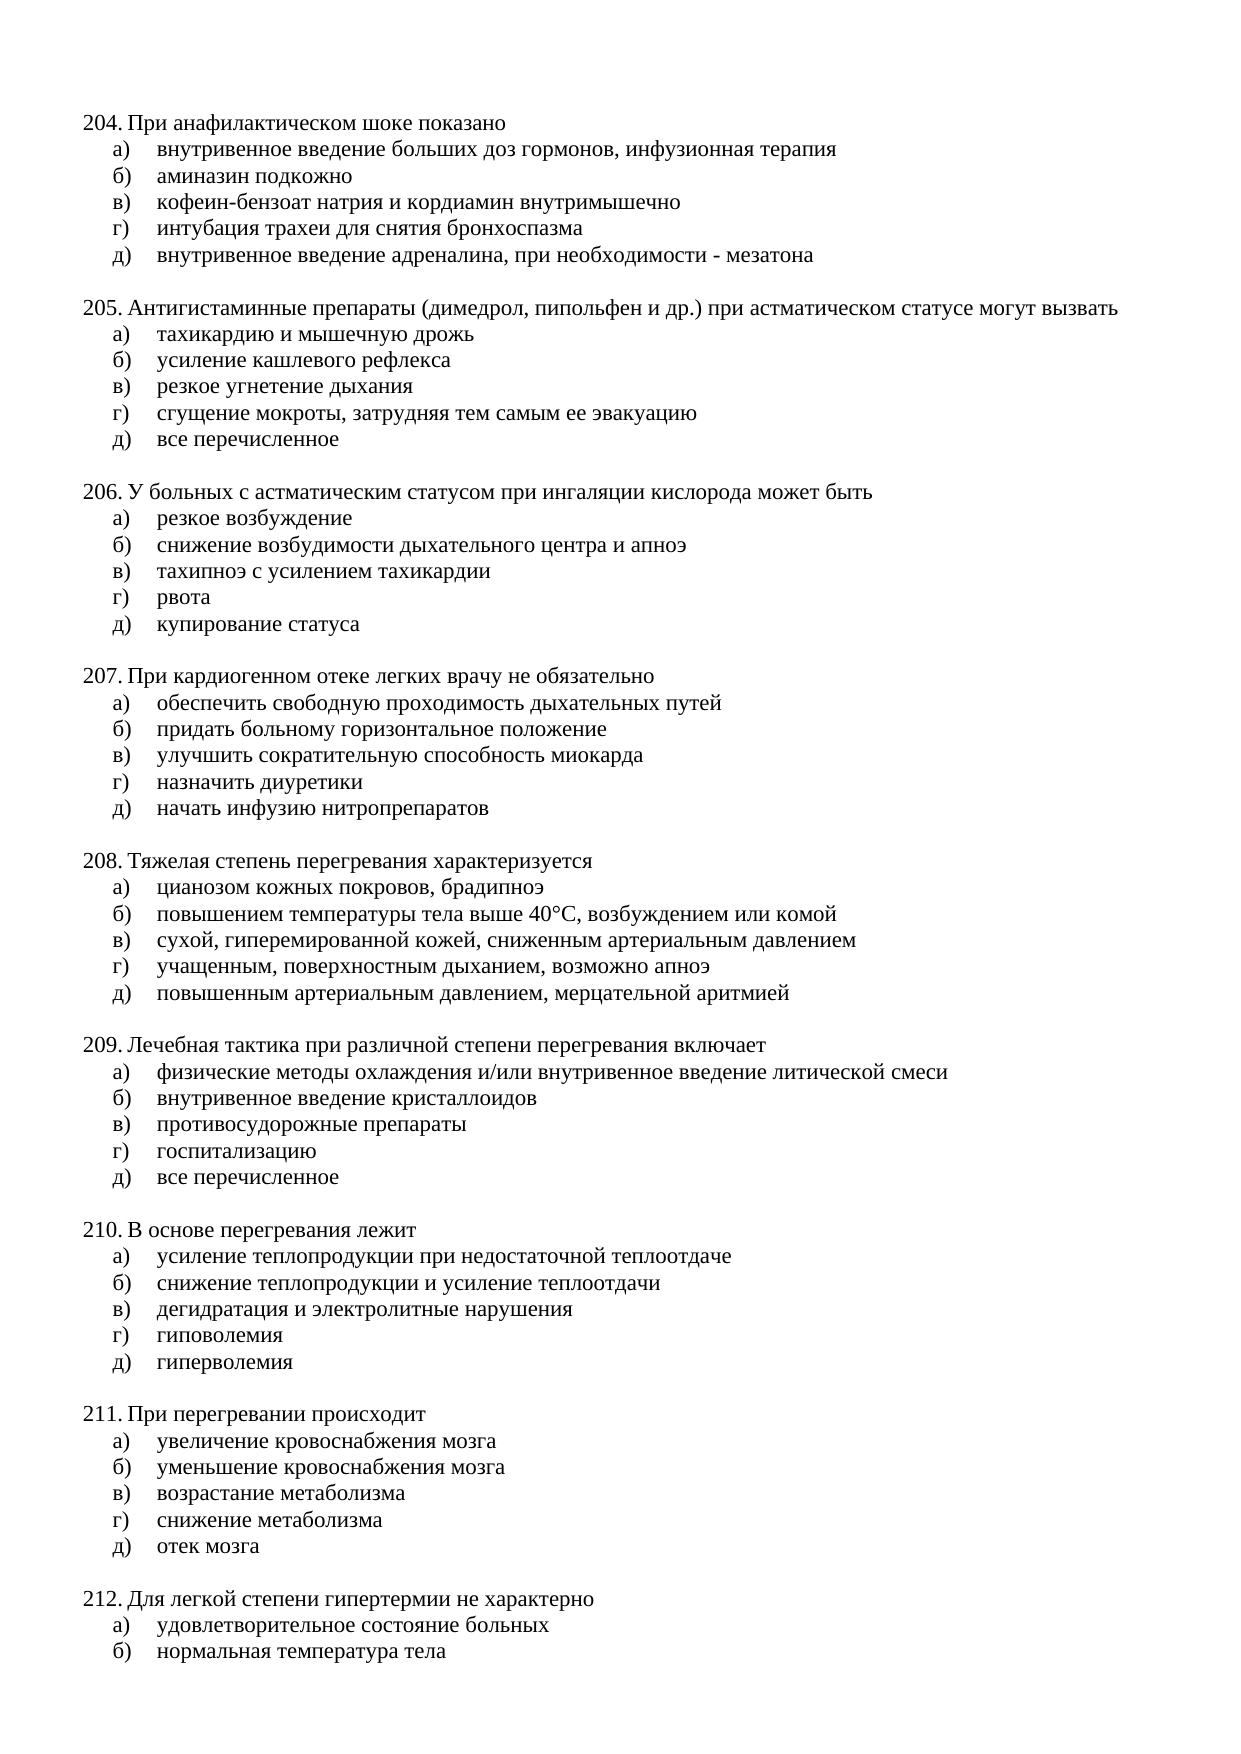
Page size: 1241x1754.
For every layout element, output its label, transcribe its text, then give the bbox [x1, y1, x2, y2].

text б) нормальная температура тела [83, 1638, 1152, 1664]
text б) снижение теплопродукции и усиление теплоотдачи [83, 1269, 1152, 1295]
text г) сгущение мокроты, затрудняя тем самым ее эвакуацию [83, 399, 1152, 425]
text а) резкое возбуждение [83, 504, 1152, 531]
text г) интубация трахеи для снятия бронхоспазма [83, 214, 1152, 241]
text 212. Для легкой степени гипертермии не характерно [83, 1585, 1152, 1611]
text г) назначить диуретики [83, 768, 1152, 794]
text а) физические методы охлаждения и/или внутривенное введение литической смеси [83, 1058, 1152, 1084]
text 211. При перегревании происходит [83, 1400, 1152, 1427]
text д) гиперволемия [83, 1348, 1152, 1374]
text г) учащенным, поверхностным дыханием, возможно апноэ [83, 952, 1152, 979]
text в) противосудорожные препараты [83, 1111, 1152, 1137]
text а) цианозом кожных покровов, брадипноэ [83, 873, 1152, 900]
text г) снижение метаболизма [83, 1506, 1152, 1532]
text в) резкое угнетение дыхания [83, 373, 1152, 399]
text в) тахипноэ с усилением тахикардии [83, 557, 1152, 583]
text д) внутривенное введение адреналина, при необходимости - мезатона [83, 241, 1152, 267]
text б) уменьшение кровоснабжения мозга [83, 1453, 1152, 1479]
text 207. При кардиогенном отеке легких врачу не обязательно [83, 662, 1152, 689]
text в) дегидратация и электролитные нарушения [83, 1295, 1152, 1321]
text д) повышенным артериальным давлением, мерцательной аритмией [83, 979, 1152, 1005]
text в) улучшить сократительную способность миокарда [83, 742, 1152, 768]
text д) начать инфузию нитропрепаратов [83, 794, 1152, 821]
text б) снижение возбудимости дыхательного центра и апноэ [83, 531, 1152, 557]
text а) увеличение кровоснабжения мозга [83, 1427, 1152, 1453]
text г) госпитализацию [83, 1137, 1152, 1163]
text б) повышением температуры тела выше 40°С, возбуждением или комой [83, 900, 1152, 926]
text в) кофеин-бензоат натрия и кордиамин внутримышечно [83, 188, 1152, 214]
text б) придать больному горизонтальное положение [83, 715, 1152, 742]
text д) купирование статуса [83, 610, 1152, 636]
text г) гиповолемия [83, 1321, 1152, 1348]
text а) обеспечить свободную проходимость дыхательных путей [83, 689, 1152, 715]
text 210. В основе перегревания лежит [83, 1216, 1152, 1242]
text г) рвота [83, 583, 1152, 610]
text 209. Лечебная тактика при различной степени перегревания включает [83, 1031, 1152, 1058]
text 204. При анафилактическом шоке показано [83, 109, 1152, 135]
text д) все перечисленное [83, 425, 1152, 452]
text 208. Тяжелая степень перегревания характеризуется [83, 847, 1152, 873]
text 205. Антигистаминные препараты (димедрол, пипольфен и др.) при астматическом статусе могут вызвать [83, 293, 1152, 320]
text а) удовлетворительное состояние больных [83, 1611, 1152, 1638]
text б) усиление кашлевого рефлекса [83, 346, 1152, 373]
text а) внутривенное введение больших доз гормонов, инфузионная терапия [83, 135, 1152, 162]
text д) отек мозга [83, 1532, 1152, 1558]
text а) усиление теплопродукции при недостаточной теплоотдаче [83, 1242, 1152, 1269]
text в) возрастание метаболизма [83, 1479, 1152, 1506]
text д) все перечисленное [83, 1163, 1152, 1189]
text б) аминазин подкожно [83, 162, 1152, 188]
text б) внутривенное введение кристаллоидов [83, 1084, 1152, 1111]
text в) сухой, гиперемированной кожей, сниженным артериальным давлением [83, 926, 1152, 952]
text 206. У больных с астматическим статусом при ингаляции кислорода может быть [83, 478, 1152, 504]
text а) тахикардию и мышечную дрожь [83, 320, 1152, 346]
